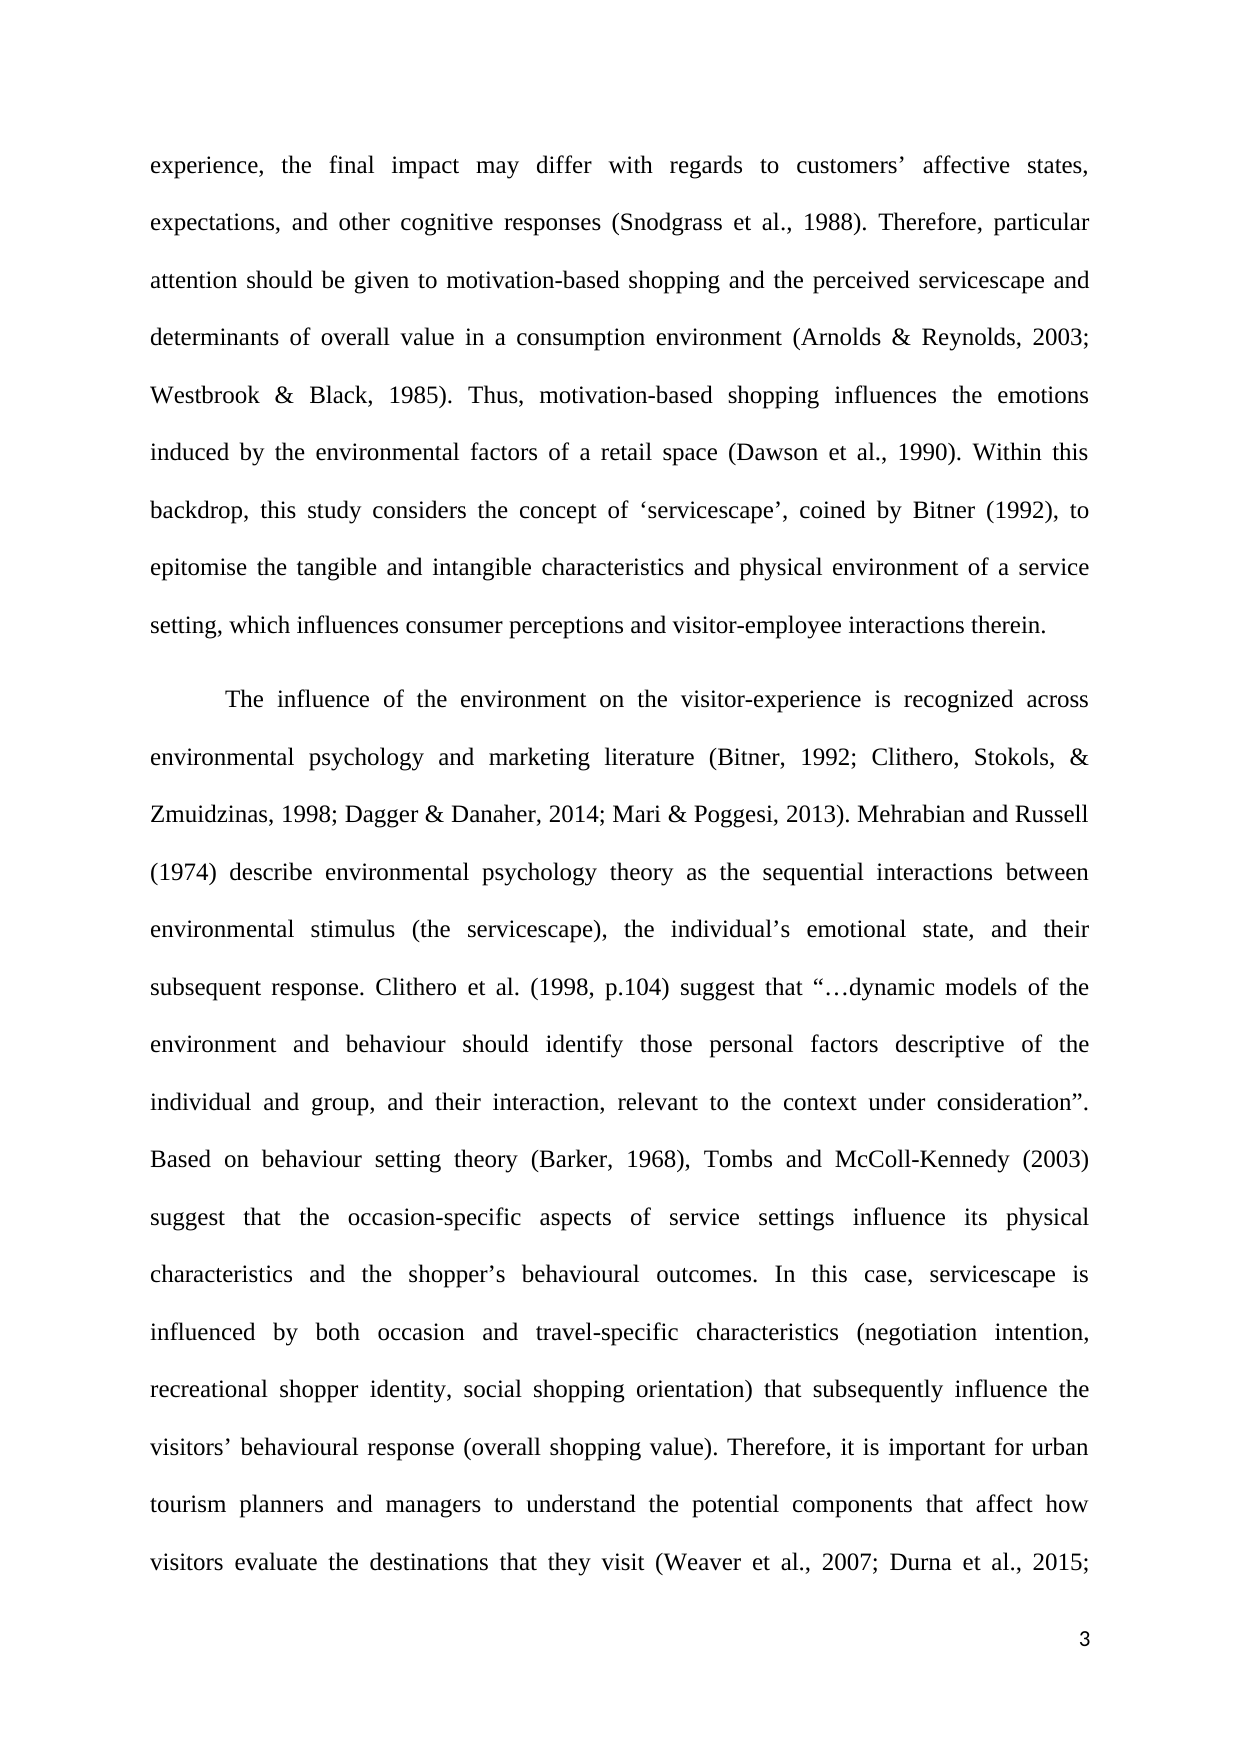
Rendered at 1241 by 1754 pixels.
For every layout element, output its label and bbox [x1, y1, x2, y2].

text [150, 684, 1090, 1575]
text [150, 150, 1090, 639]
